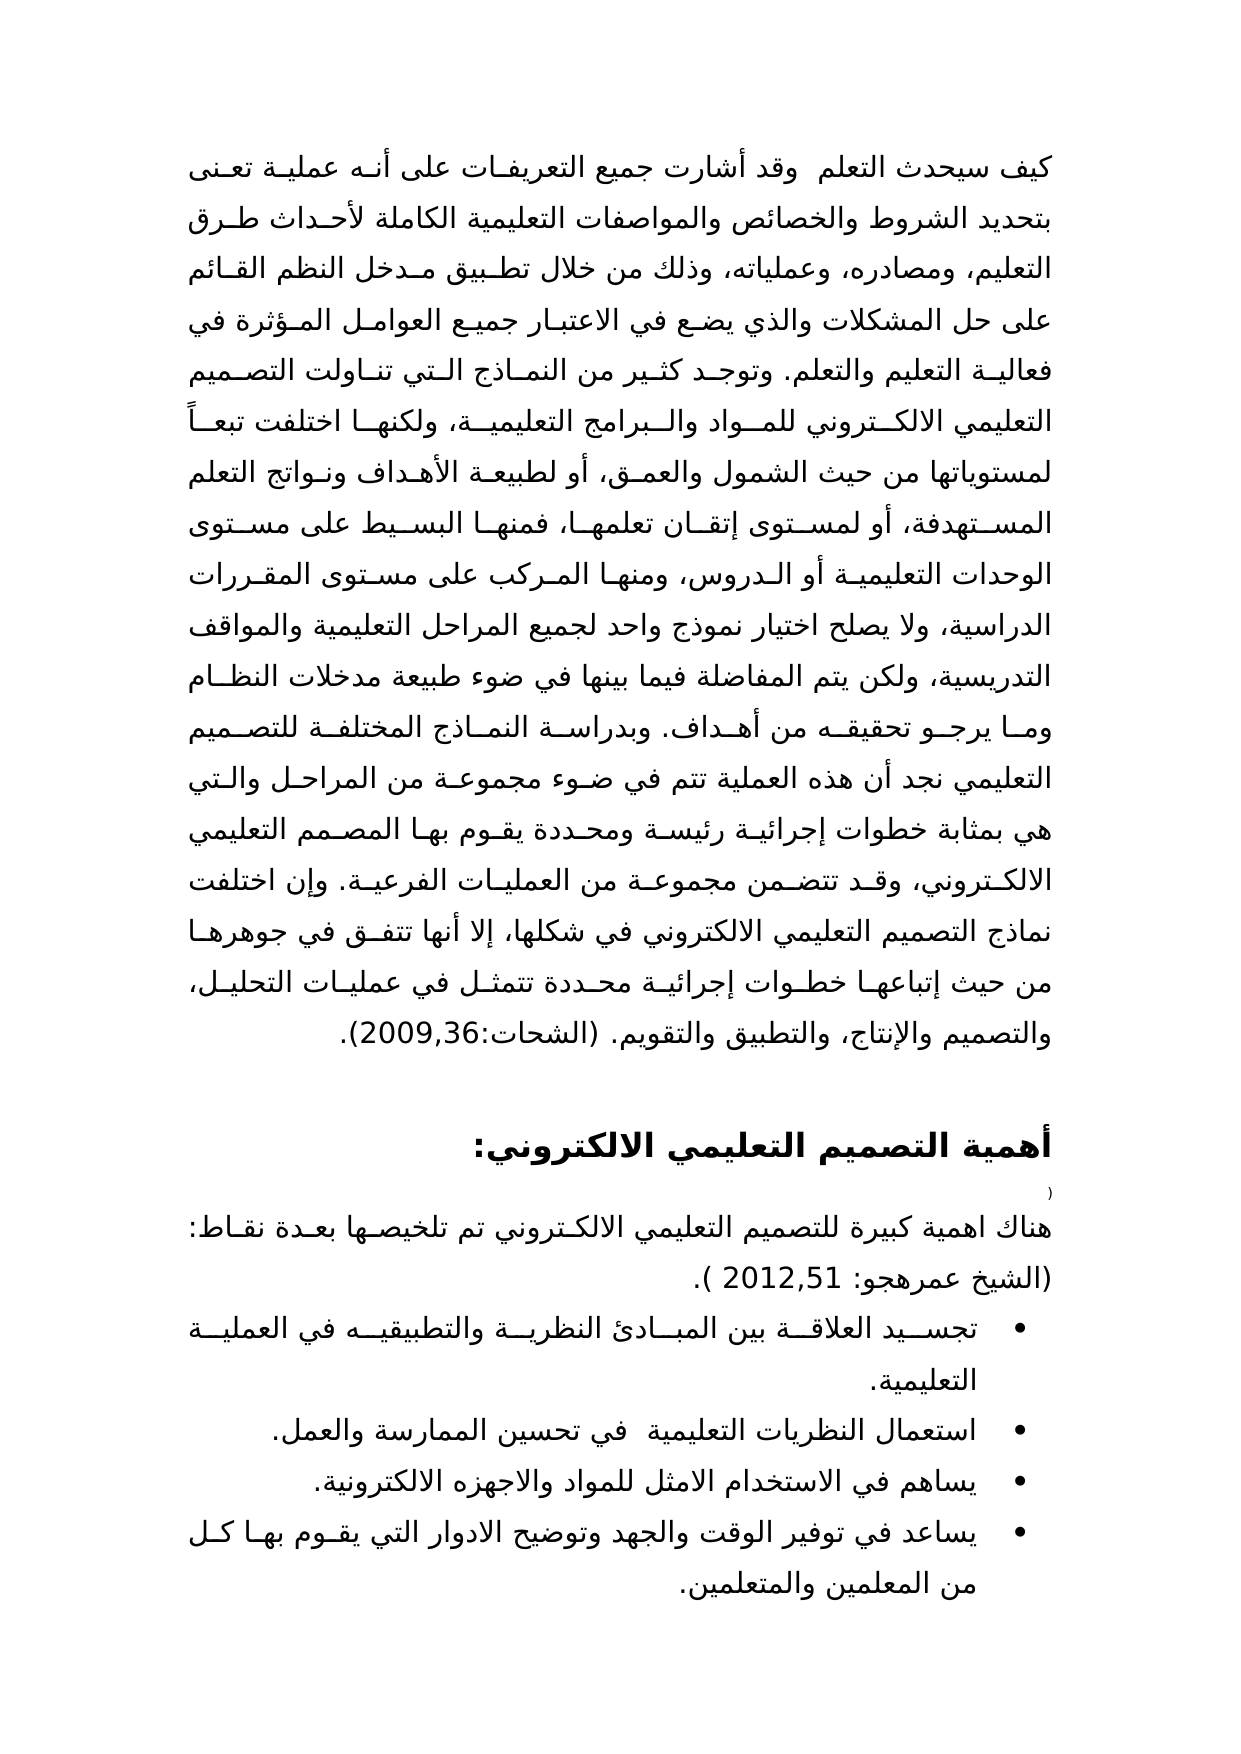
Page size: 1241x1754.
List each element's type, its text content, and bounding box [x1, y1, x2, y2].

text هناك اهمية كبيرة للتصميم التعليمي الالكتروني تم تلخيصها بعدة نقاط: (الشيخ عمرهجو: 2012,51 ). [187, 1210, 1053, 1295]
list يساعد في توفير الوقت والجهد وتوضيح الادوار التي يقوم بها كل من المعلمين والمتعلمين. [187, 1516, 1015, 1601]
text ( [187, 1184, 1053, 1202]
list تجسيد العلاقة بين المبادئ النظرية والتطبيقيه في العملية التعليمية. [187, 1312, 1015, 1397]
list استعمال النظريات التعليمية في تحسين الممارسة والعمل. [187, 1414, 1015, 1448]
list يساهم في الاستخدام الامثل للمواد والاجهزه الالكترونية. [187, 1465, 1015, 1499]
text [187, 150, 1053, 1050]
text أهمية التصميم التعليمي الالكتروني: [187, 1126, 1053, 1165]
